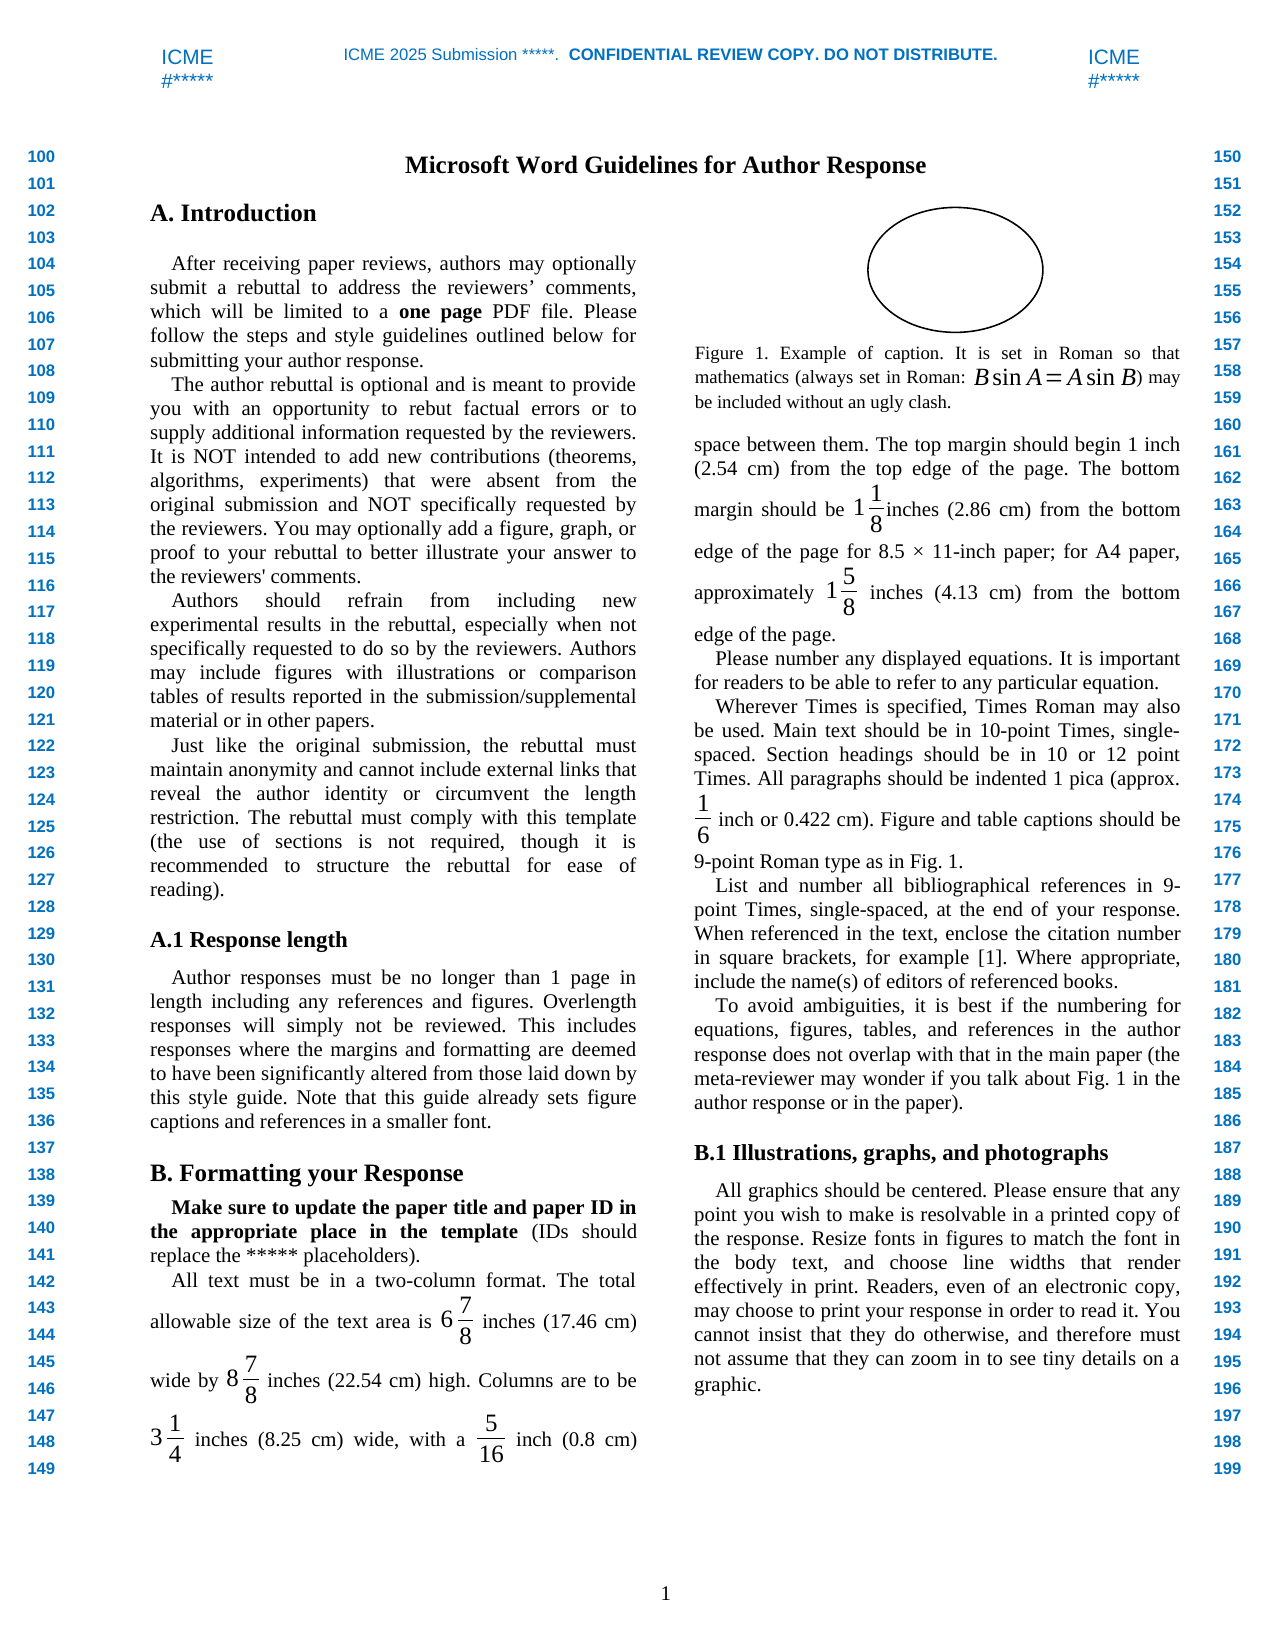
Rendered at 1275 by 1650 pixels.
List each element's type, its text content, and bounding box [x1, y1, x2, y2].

text The author rebuttal is optional and is meant to provide you with an opportunity to rebut factual errors or to supply additional information requested by the reviewers. It is NOT intended to add new contributions (theorems, algorithms, experiments) that were absent from the original submission and NOT specifically requested by the reviewers. You may optionally add a figure, graph, or proof to your rebuttal to better illustrate your answer to the reviewers' comments. [150, 372, 637, 588]
text Wherever Times is specified, Times Roman may also be used. Main text should be in 10-point Times, single-spaced. Section headings should be in 10 or 12 point Times. All paragraphs should be indented 1 pica (approx. inch or 0.422 cm). Figure and table captions should be 9-point Roman type as in Fig. 1. [694, 694, 1181, 873]
text Make sure to update the paper title and paper ID in the appropriate place in the template (IDs should replace the ***** placeholders). [150, 1195, 637, 1267]
text To avoid ambiguities, it is best if the numbering for equations, figures, tables, and references in the author response does not overlap with that in the main paper (the meta-reviewer may wonder if you talk about Fig. 1 in the author response or in the paper). [694, 993, 1181, 1114]
text All text must be in a two-column format. The total allowable size of the text area is inches (17.46 cm) wide by inches (22.54 cm) high. Columns are to be inches (8.25 cm) wide, with a inch (0.8 cm) space between them. The top margin should begin 1 inch (2.54 cm) from the top edge of the page. The bottom margin should be inches (2.86 cm) from the bottom edge of the page for 8.5 × 11-inch paper; for A4 paper, approximately inches (4.13 cm) from the bottom edge of the page. [150, 1267, 637, 1468]
text A. Introduction [150, 150, 637, 227]
text Please number any displayed equations. It is important for readers to be able to refer to any particular equation. [694, 646, 1181, 694]
text List and number all bibliographical references in 9-point Times, single-spaced, at the end of your response. When referenced in the text, enclose the citation number in square brackets, for example [1]. Where appropriate, include the name(s) of editors of referenced books. [694, 873, 1181, 993]
text Just like the original submission, the rebuttal must maintain anonymity and cannot include external links that reveal the author identity or circumvent the length restriction. The rebuttal must comply with this template (the use of sections is not required, though it is recommended to structure the rebuttal for ease of reading). [150, 732, 637, 901]
subtitle B.1 Illustrations, graphs, and photographs [694, 1139, 1181, 1165]
text All text must be in a two-column format. The total allowable size of the text area is inches (17.46 cm) wide by inches (22.54 cm) high. Columns are to be inches (8.25 cm) wide, with a inch (0.8 cm) space between them. The top margin should begin 1 inch (2.54 cm) from the top edge of the page. The bottom margin should be inches (2.86 cm) from the bottom edge of the page for 8.5 × 11-inch paper; for A4 paper, approximately inches (4.13 cm) from the bottom edge of the page. [694, 150, 1181, 341]
text Author responses must be no longer than 1 page in length including any references and figures. Overlength responses will simply not be reviewed. This includes responses where the margins and formatting are deemed to have been significantly altered from those laid down by this style guide. Note that this guide already sets figure captions and references in a smaller font. [150, 965, 637, 1133]
subtitle B. Formatting your Response [150, 1158, 637, 1187]
text Authors should refrain from including new experimental results in the rebuttal, especially when not specifically requested to do so by the reviewers. Authors may include figures with illustrations or comparison tables of results reported in the submission/supplemental material or in other papers. [150, 588, 637, 732]
text After receiving paper reviews, authors may optionally submit a rebuttal to address the reviewers’ comments, which will be limited to a one page PDF file. Please follow the steps and style guidelines outlined below for submitting your author response. [150, 251, 637, 372]
text All graphics should be centered. Please ensure that any point you wish to make is resolvable in a printed copy of the response. Resize fonts in figures to match the font in the body text, and choose line widths that render effectively in print. Readers, even of an electronic copy, may choose to print your response in order to read it. You cannot insist that they do otherwise, and therefore must not assume that they can zoom in to see tiny details on a graphic. [694, 1177, 1181, 1396]
subtitle A.1 Response length [150, 926, 637, 952]
text All text must be in a two-column format. The total allowable size of the text area is inches (17.46 cm) wide by inches (22.54 cm) high. Columns are to be inches (8.25 cm) wide, with a inch (0.8 cm) space between them. The top margin should begin 1 inch (2.54 cm) from the top edge of the page. The bottom margin should be inches (2.86 cm) from the bottom edge of the page for 8.5 × 11-inch paper; for A4 paper, approximately inches (4.13 cm) from the bottom edge of the page. [694, 432, 1181, 646]
